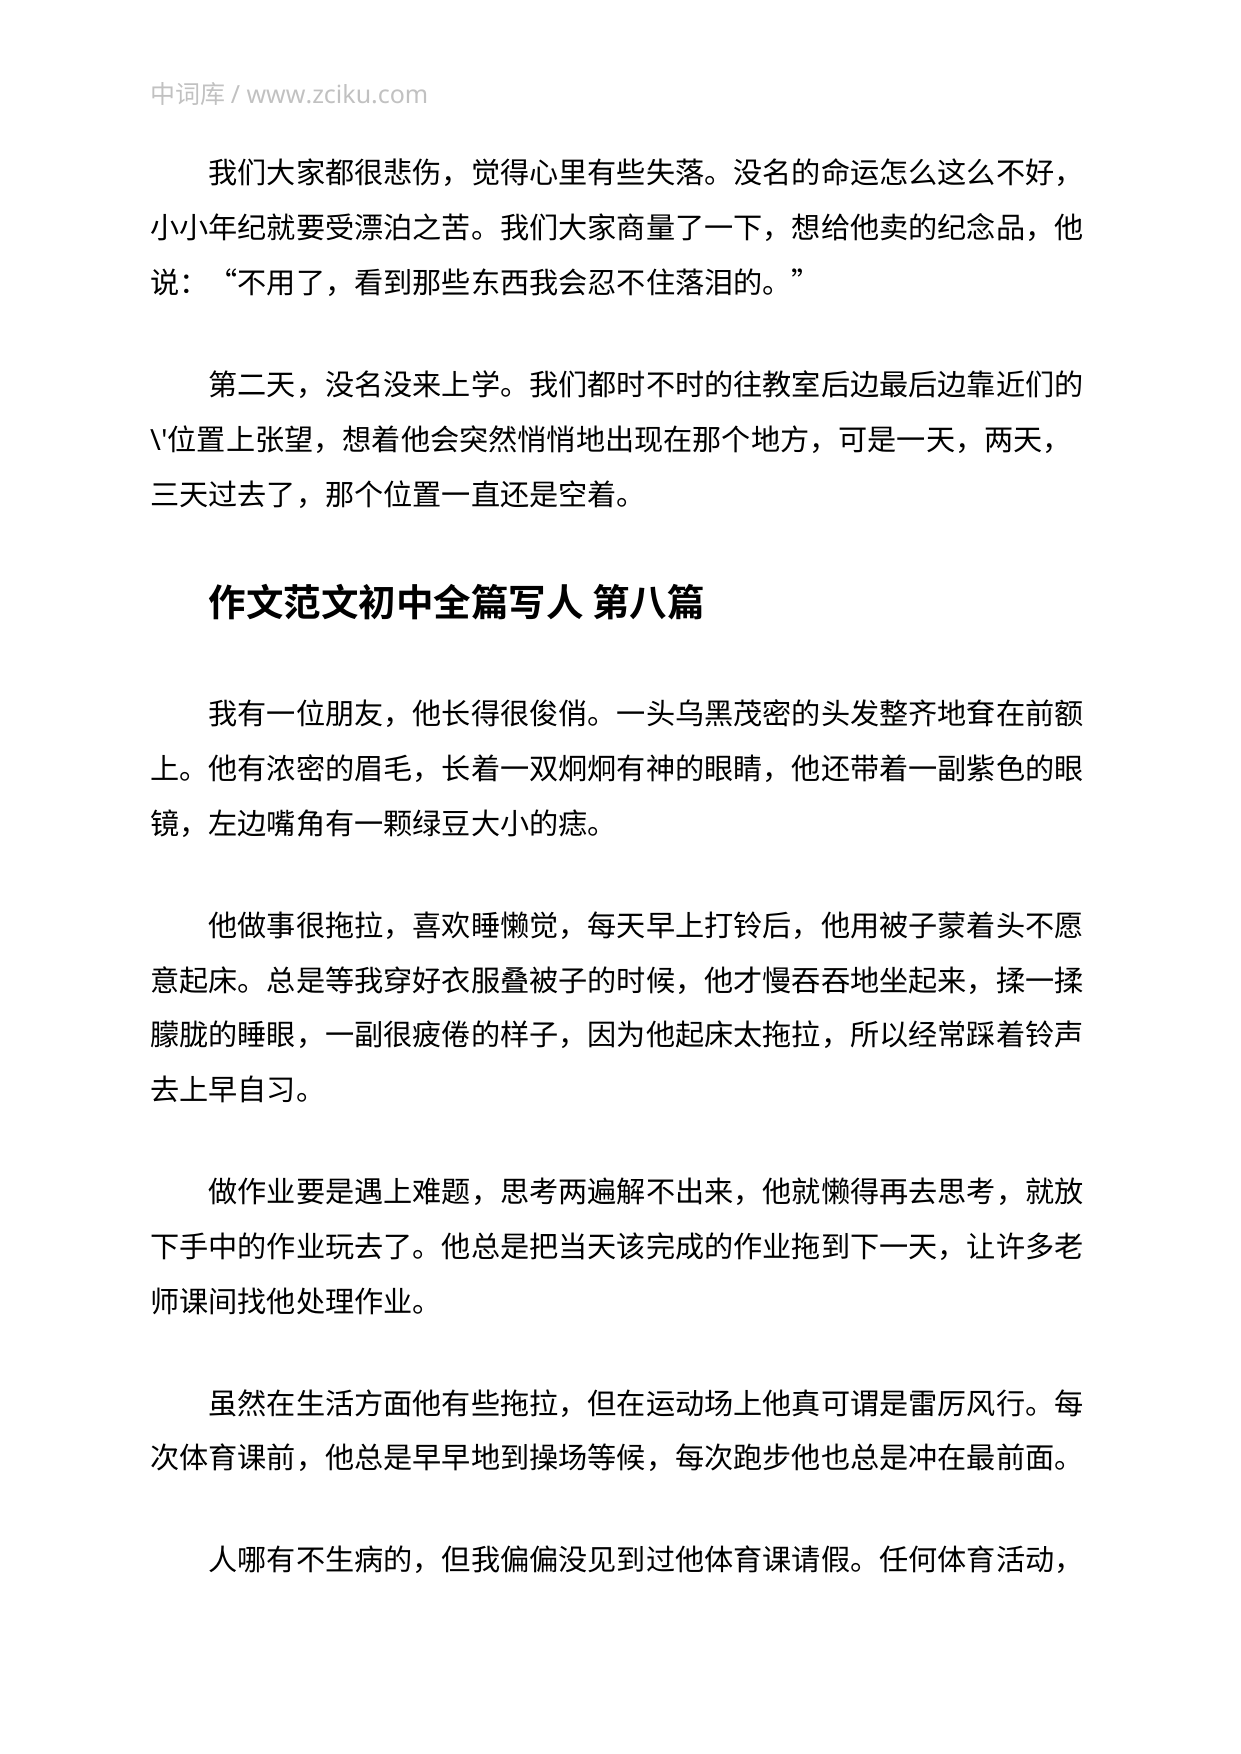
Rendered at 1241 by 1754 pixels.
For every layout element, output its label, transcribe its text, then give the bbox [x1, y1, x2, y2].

text 我们大家都很悲伤，觉得心里有些失落。没名的命运怎么这么不好，小小年纪就要受漂泊之苦。我们大家商量了一下，想给他卖的纪念品，他说：“不用了，看到那些东西我会忍不住落泪的。” [150, 150, 1090, 302]
text 第二天，没名没来上学。我们都时不时的往教室后边最后边靠近们的\'位置上张望，想着他会突然悄悄地出现在那个地方，可是一天，两天，三天过去了，那个位置一直还是空着。 [150, 362, 1090, 514]
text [150, 1537, 1090, 1579]
text 做作业要是遇上难题，思考两遍解不出来，他就懒得再去思考，就放下手中的作业玩去了。他总是把当天该完成的作业拖到下一天，让许多老师课间找他处理作业。 [150, 1169, 1090, 1321]
text 我有一位朋友，他长得很俊俏。一头乌黑茂密的头发整齐地耷在前额上。他有浓密的眉毛，长着一双炯炯有神的眼睛，他还带着一副紫色的眼镜，左边嘴角有一颗绿豆大小的痣。 [150, 691, 1090, 843]
text 虽然在生活方面他有些拖拉，但在运动场上他真可谓是雷厉风行。每次体育课前，他总是早早地到操场等候，每次跑步他也总是冲在最前面。 [150, 1380, 1090, 1477]
text 作文范文初中全篇写人 第八篇 [150, 573, 1090, 627]
text 他做事很拖拉，喜欢睡懒觉，每天早上打铃后，他用被子蒙着头不愿意起床。总是等我穿好衣服叠被子的时候，他才慢吞吞地坐起来，揉一揉朦胧的睡眼，一副很疲倦的样子，因为他起床太拖拉，所以经常踩着铃声去上早自习。 [150, 902, 1090, 1109]
